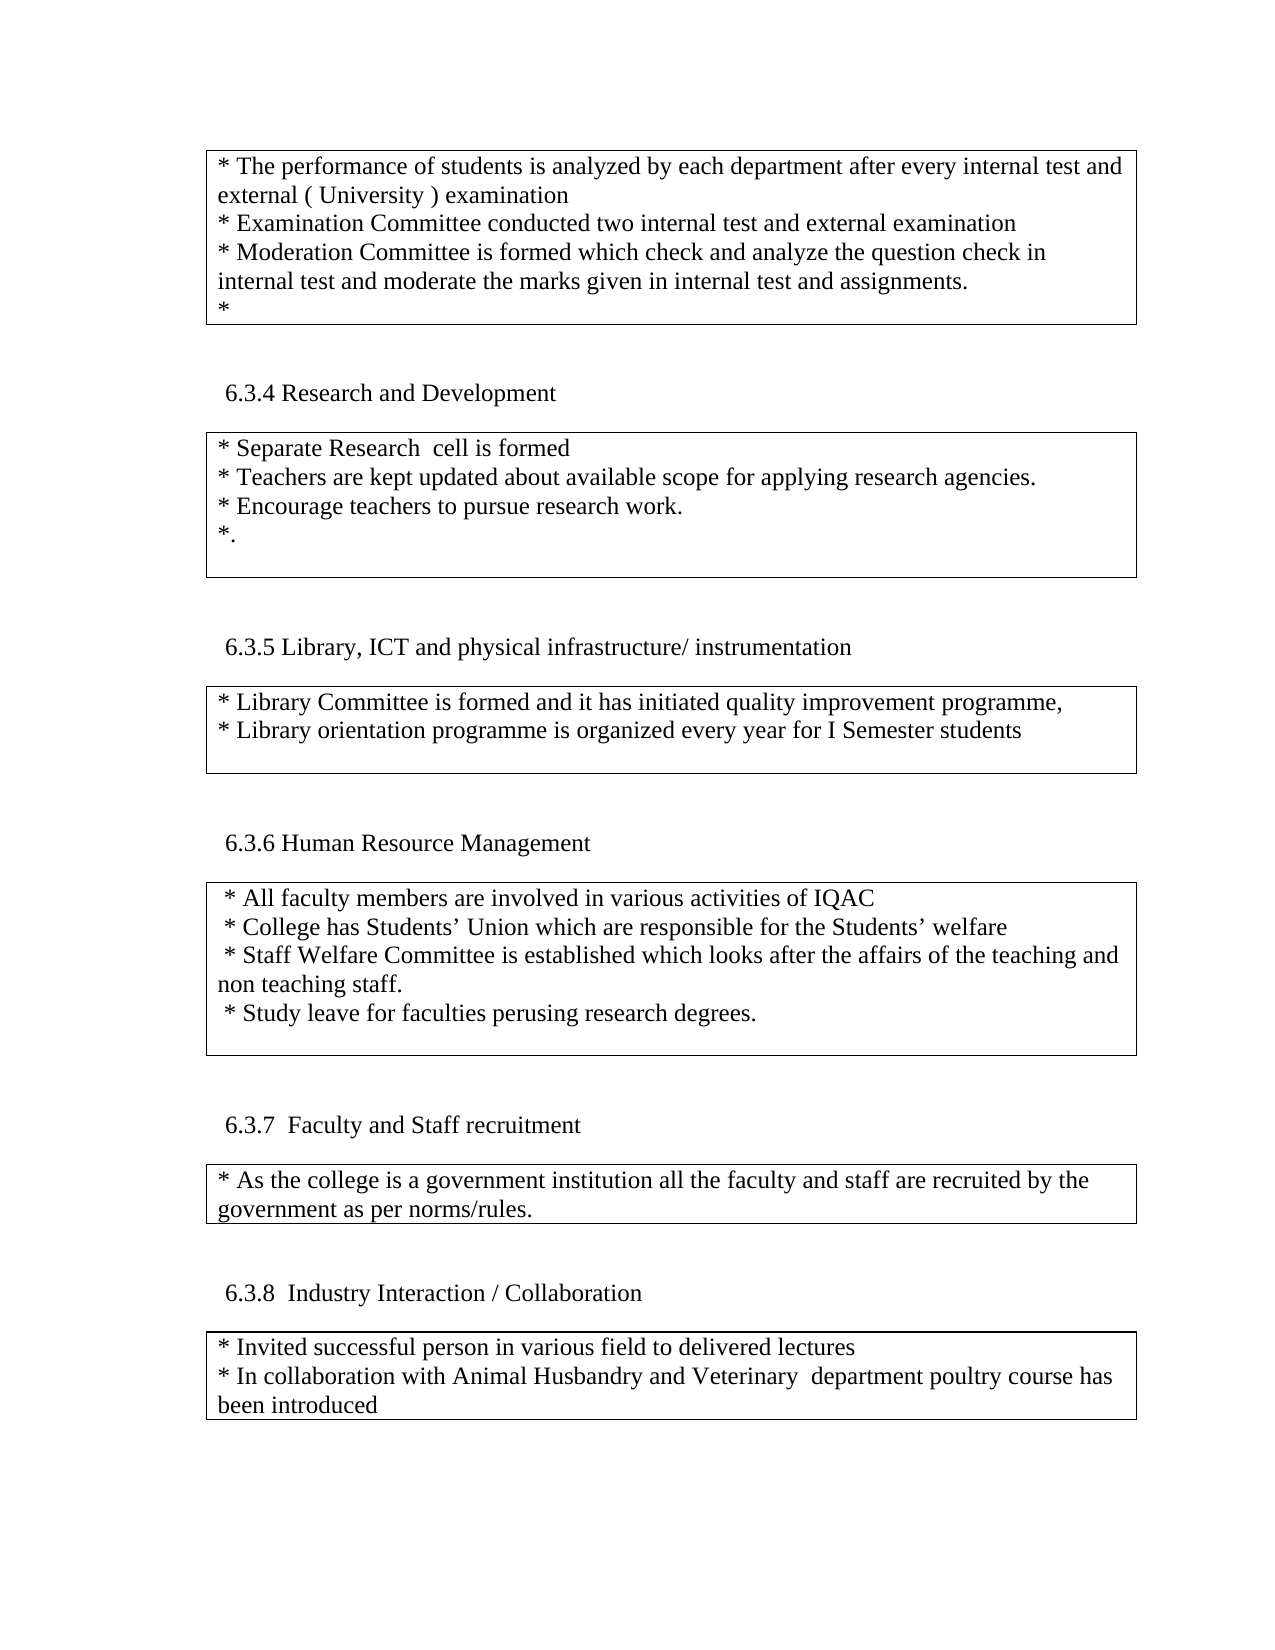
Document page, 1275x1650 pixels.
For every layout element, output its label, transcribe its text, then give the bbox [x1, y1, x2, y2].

text 6.3.6 Human Resource Management [150, 828, 1162, 857]
text 6.3.4 Research and Development [150, 378, 1162, 407]
table_header * All faculty members are involved in various activities of IQAC * College has Students’ Union which are responsible for the Students’ welfare * Staff Welfare Committee is established which looks after the affairs of the teaching and non teaching staff. * Study leave for faculties perusing research degrees. [207, 883, 1136, 1055]
table_header * The performance of students is analyzed by each department after every internal test and external ( University ) examination * Examination Committee conducted two internal test and external examination * Moderation Committee is formed which check and analyze the question check in internal test and moderate the marks given in internal test and assignments. * [207, 151, 1136, 323]
table_header * As the college is a government institution all the faculty and staff are recruited by the government as per norms/rules. [207, 1165, 1136, 1223]
text 6.3.8 Industry Interaction / Collaboration [150, 1278, 1162, 1306]
text 6.3.5 Library, ICT and physical infrastructure/ instrumentation [150, 632, 1162, 661]
table_header * Separate Research cell is formed * Teachers are kept updated about available scope for applying research agencies. * Encourage teachers to pursue research work. *. [207, 433, 1136, 577]
table_header * Invited successful person in various field to delivered lectures * In collaboration with Animal Husbandry and Veterinary department poultry course has been introduced [207, 1333, 1136, 1419]
table_header * Library Committee is formed and it has initiated quality improvement programme, * Library orientation programme is organized every year for I Semester students [207, 687, 1136, 773]
text 6.3.7 Faculty and Staff recruitment [150, 1110, 1162, 1139]
